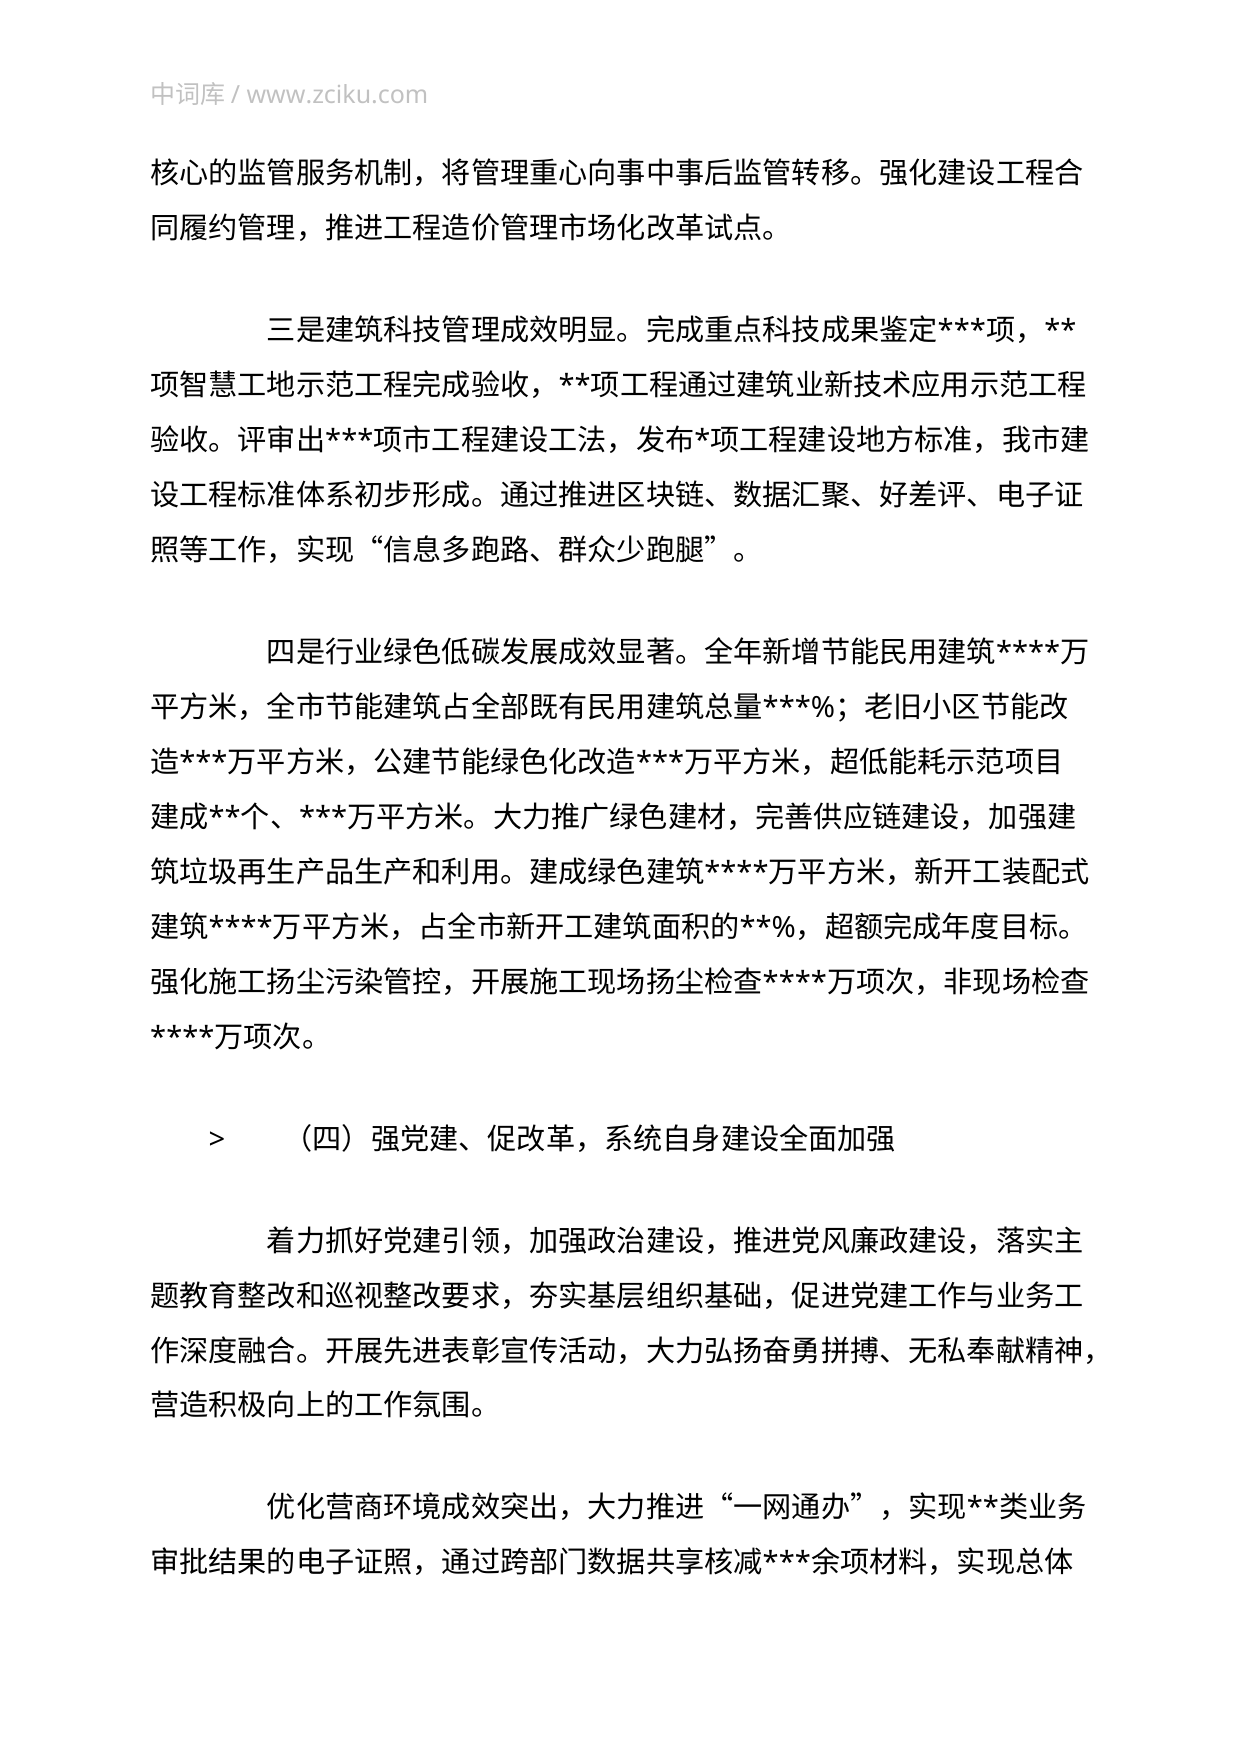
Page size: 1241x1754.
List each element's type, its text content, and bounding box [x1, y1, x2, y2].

text 着力抓好党建引领，加强政治建设，推进党风廉政建设，落实主题教育整改和巡视整改要求，夯实基层组织基础，促进党建工作与业务工作深度融合。开展先进表彰宣传活动，大力弘扬奋勇拼搏、无私奉献精神，营造积极向上的工作氛围。 [150, 1217, 1090, 1424]
text 四是行业绿色低碳发展成效显著。全年新增节能民用建筑****万平方米，全市节能建筑占全部既有民用建筑总量***%；老旧小区节能改造***万平方米，公建节能绿色化改造***万平方米，超低能耗示范项目建成**个、***万平方米。大力推广绿色建材，完善供应链建设，加强建筑垃圾再生产品生产和利用。建成绿色建筑****万平方米，新开工装配式建筑****万平方米，占全市新开工建筑面积的**%，超额完成年度目标。强化施工扬尘污染管控，开展施工现场扬尘检查****万项次，非现场检查****万项次。 [150, 628, 1090, 1056]
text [150, 1484, 1090, 1581]
text > （四）强党建、促改革，系统自身建设全面加强 [150, 1115, 1090, 1158]
text 三是建筑科技管理成效明显。完成重点科技成果鉴定***项，**项智慧工地示范工程完成验收，**项工程通过建筑业新技术应用示范工程验收。评审出***项市工程建设工法，发布*项工程建设地方标准，我市建设工程标准体系初步形成。通过推进区块链、数据汇聚、好差评、电子证照等工作，实现“信息多跑路、群众少跑腿”。 [150, 307, 1090, 569]
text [150, 150, 1090, 247]
